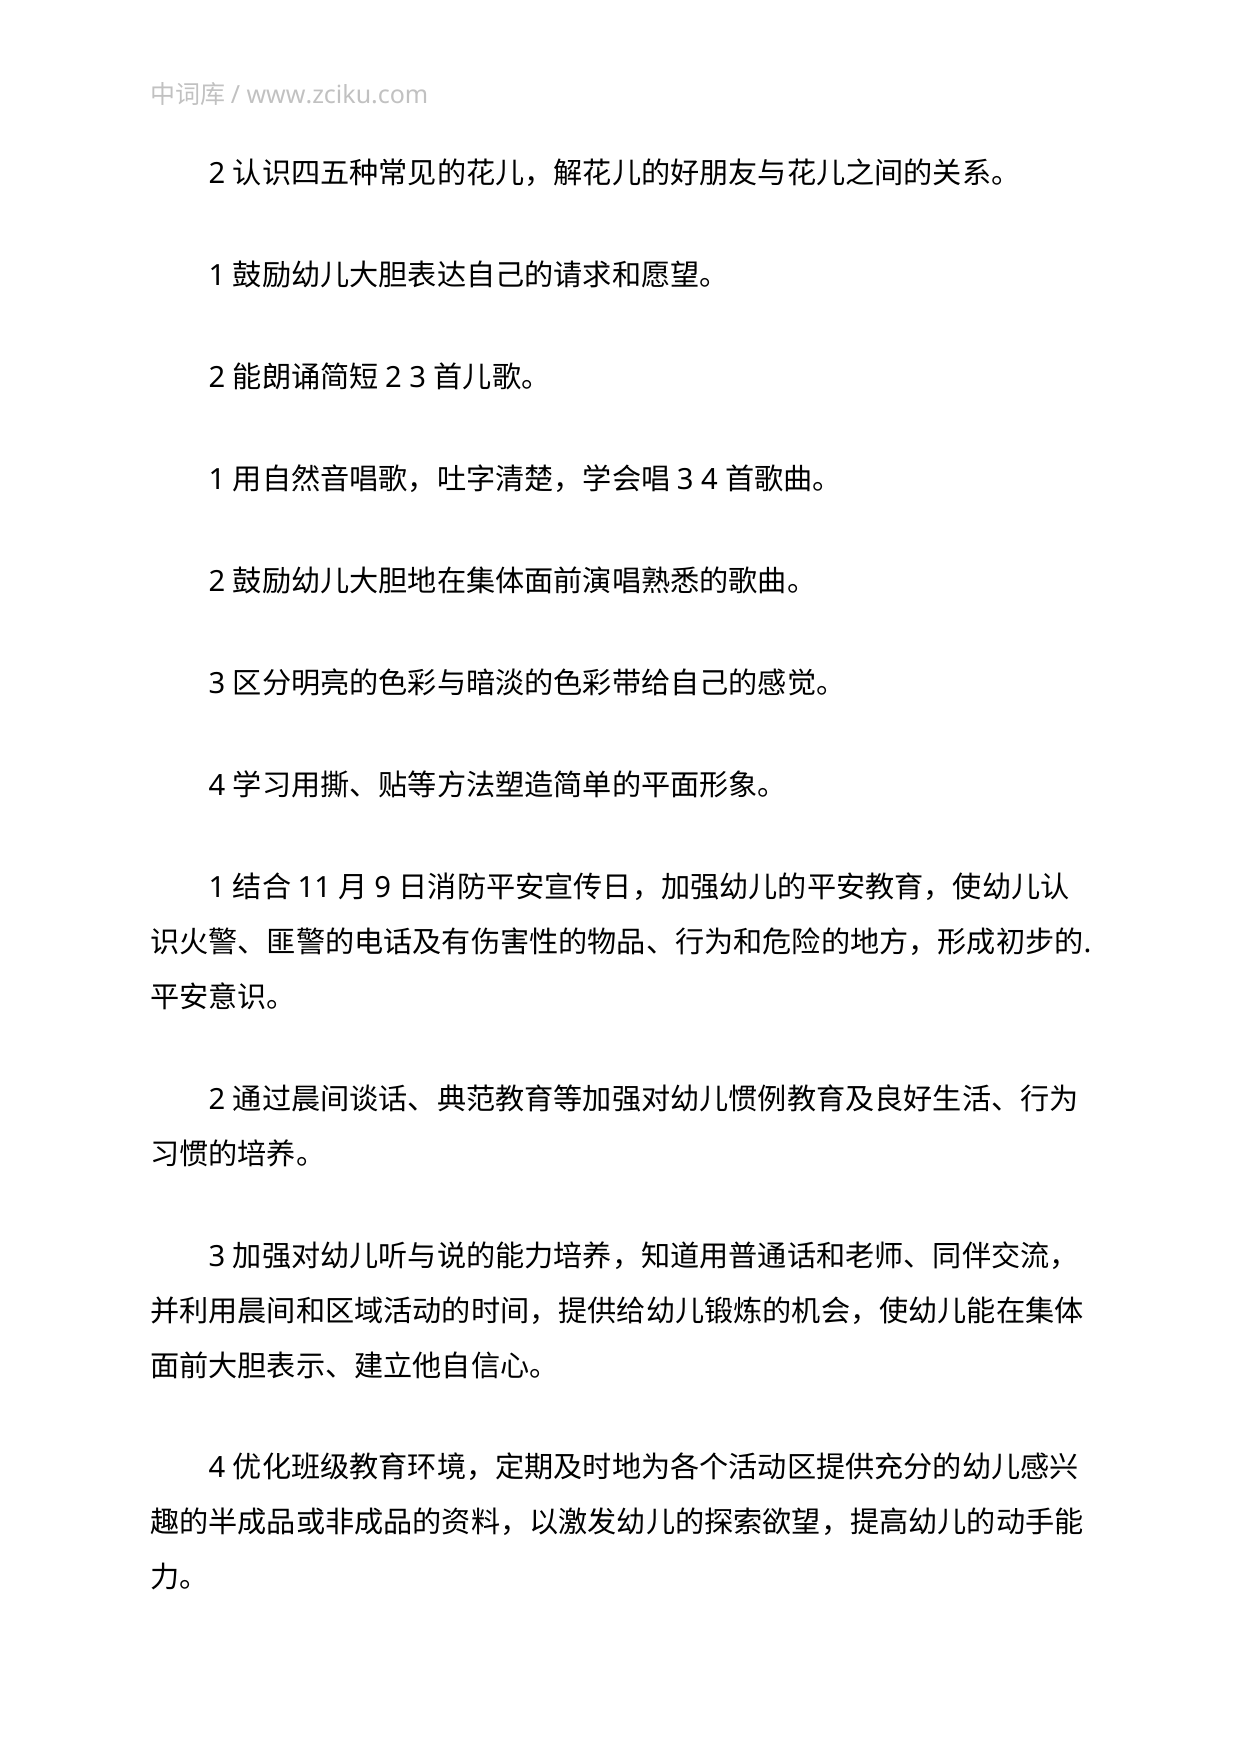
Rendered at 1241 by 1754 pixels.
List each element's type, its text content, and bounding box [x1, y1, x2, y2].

text 2 通过晨间谈话、典范教育等加强对幼儿惯例教育及良好生活、行为习惯的培养。 [150, 1076, 1090, 1173]
text 2 认识四五种常见的花儿，解花儿的好朋友与花儿之间的关系。 [150, 150, 1090, 192]
text 1 鼓励幼儿大胆表达自己的请求和愿望。 [150, 252, 1090, 294]
text 3 区分明亮的色彩与暗淡的色彩带给自己的感觉。 [150, 660, 1090, 702]
text 1 用自然音唱歌，吐字清楚，学会唱 3 4 首歌曲。 [150, 456, 1090, 498]
text 1 结合 11 月 9 日消防平安宣传日，加强幼儿的平安教育，使幼儿认识火警、匪警的电话及有伤害性的物品、行为和危险的地方，形成初步的.平安意识。 [150, 864, 1090, 1016]
text 3 加强对幼儿听与说的能力培养，知道用普通话和老师、同伴交流，并利用晨间和区域活动的时间，提供给幼儿锻炼的机会，使幼儿能在集体面前大胆表示、建立他自信心。 [150, 1232, 1090, 1384]
text 4 优化班级教育环境，定期及时地为各个活动区提供充分的幼儿感兴趣的半成品或非成品的资料，以激发幼儿的探索欲望，提高幼儿的动手能力。 [150, 1444, 1090, 1596]
text 4 学习用撕、贴等方法塑造简单的平面形象。 [150, 762, 1090, 804]
text 2 鼓励幼儿大胆地在集体面前演唱熟悉的歌曲。 [150, 558, 1090, 600]
text 2 能朗诵简短 2 3 首儿歌。 [150, 354, 1090, 396]
